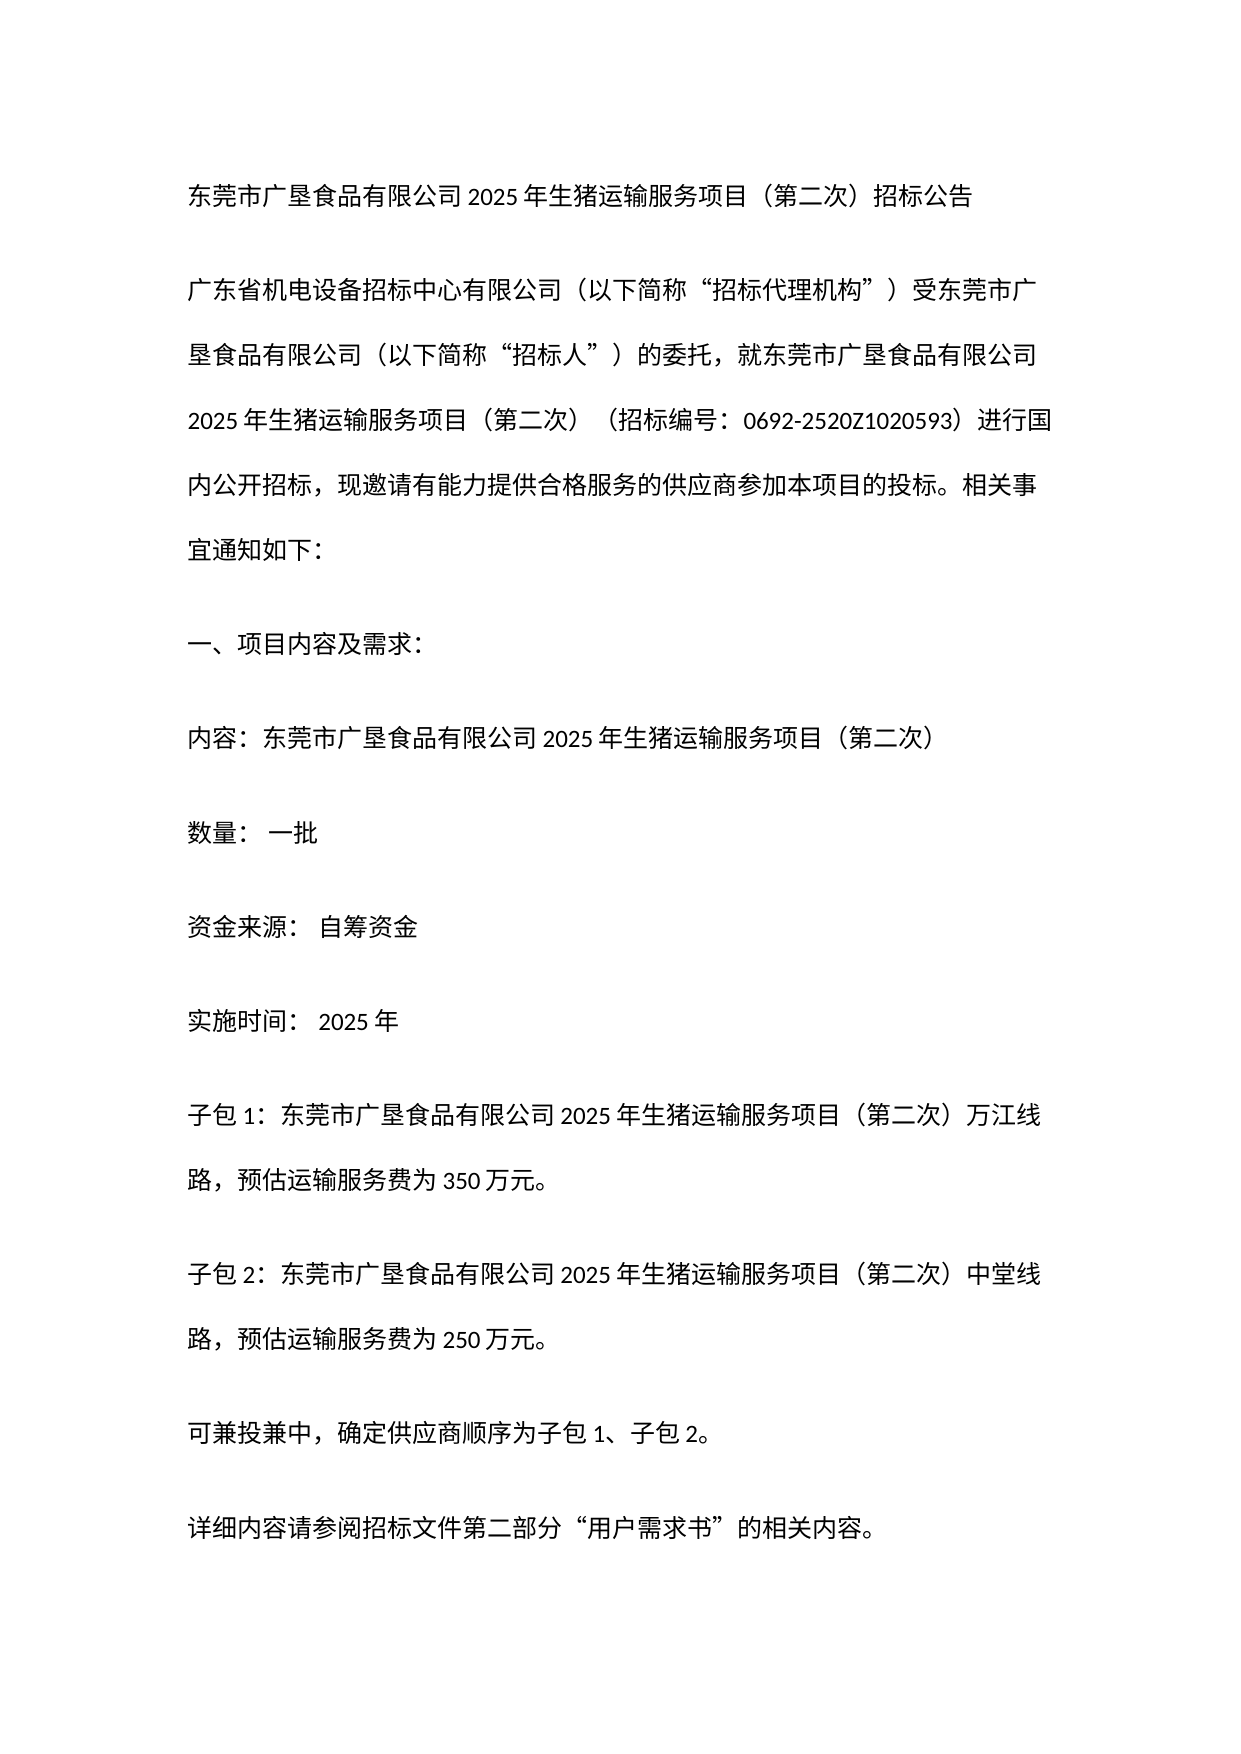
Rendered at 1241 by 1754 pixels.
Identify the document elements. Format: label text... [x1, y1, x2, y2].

text 东莞市广垦食品有限公司2025年生猪运输服务项目（第二次）招标公告 [187, 162, 1053, 227]
text 子包2：东莞市广垦食品有限公司2025年生猪运输服务项目（第二次）中堂线路，预估运输服务费为250万元。 [187, 1240, 1053, 1370]
text 数量： 一批 [187, 799, 1053, 864]
text 资金来源： 自筹资金 [187, 893, 1053, 958]
text 可兼投兼中，确定供应商顺序为子包1、子包2。 [187, 1399, 1053, 1464]
text 一、项目内容及需求： [187, 610, 1053, 675]
text 广东省机电设备招标中心有限公司（以下简称“招标代理机构”）受东莞市广垦食品有限公司（以下简称“招标人”）的委托，就东莞市广垦食品有限公司2025年生猪运输服务项目（第二次）（招标编号：0692-2520Z1020593）进行国内公开招标，现邀请有能力提供合格服务的供应商参加本项目的投标。相关事宜通知如下： [187, 256, 1053, 581]
text 子包1：东莞市广垦食品有限公司2025年生猪运输服务项目（第二次）万江线路，预估运输服务费为350万元。 [187, 1081, 1053, 1211]
text 详细内容请参阅招标文件第二部分“用户需求书”的相关内容。 [187, 1494, 1053, 1559]
text 内容：东莞市广垦食品有限公司2025年生猪运输服务项目（第二次） [187, 704, 1053, 769]
text 实施时间： 2025年 [187, 987, 1053, 1052]
